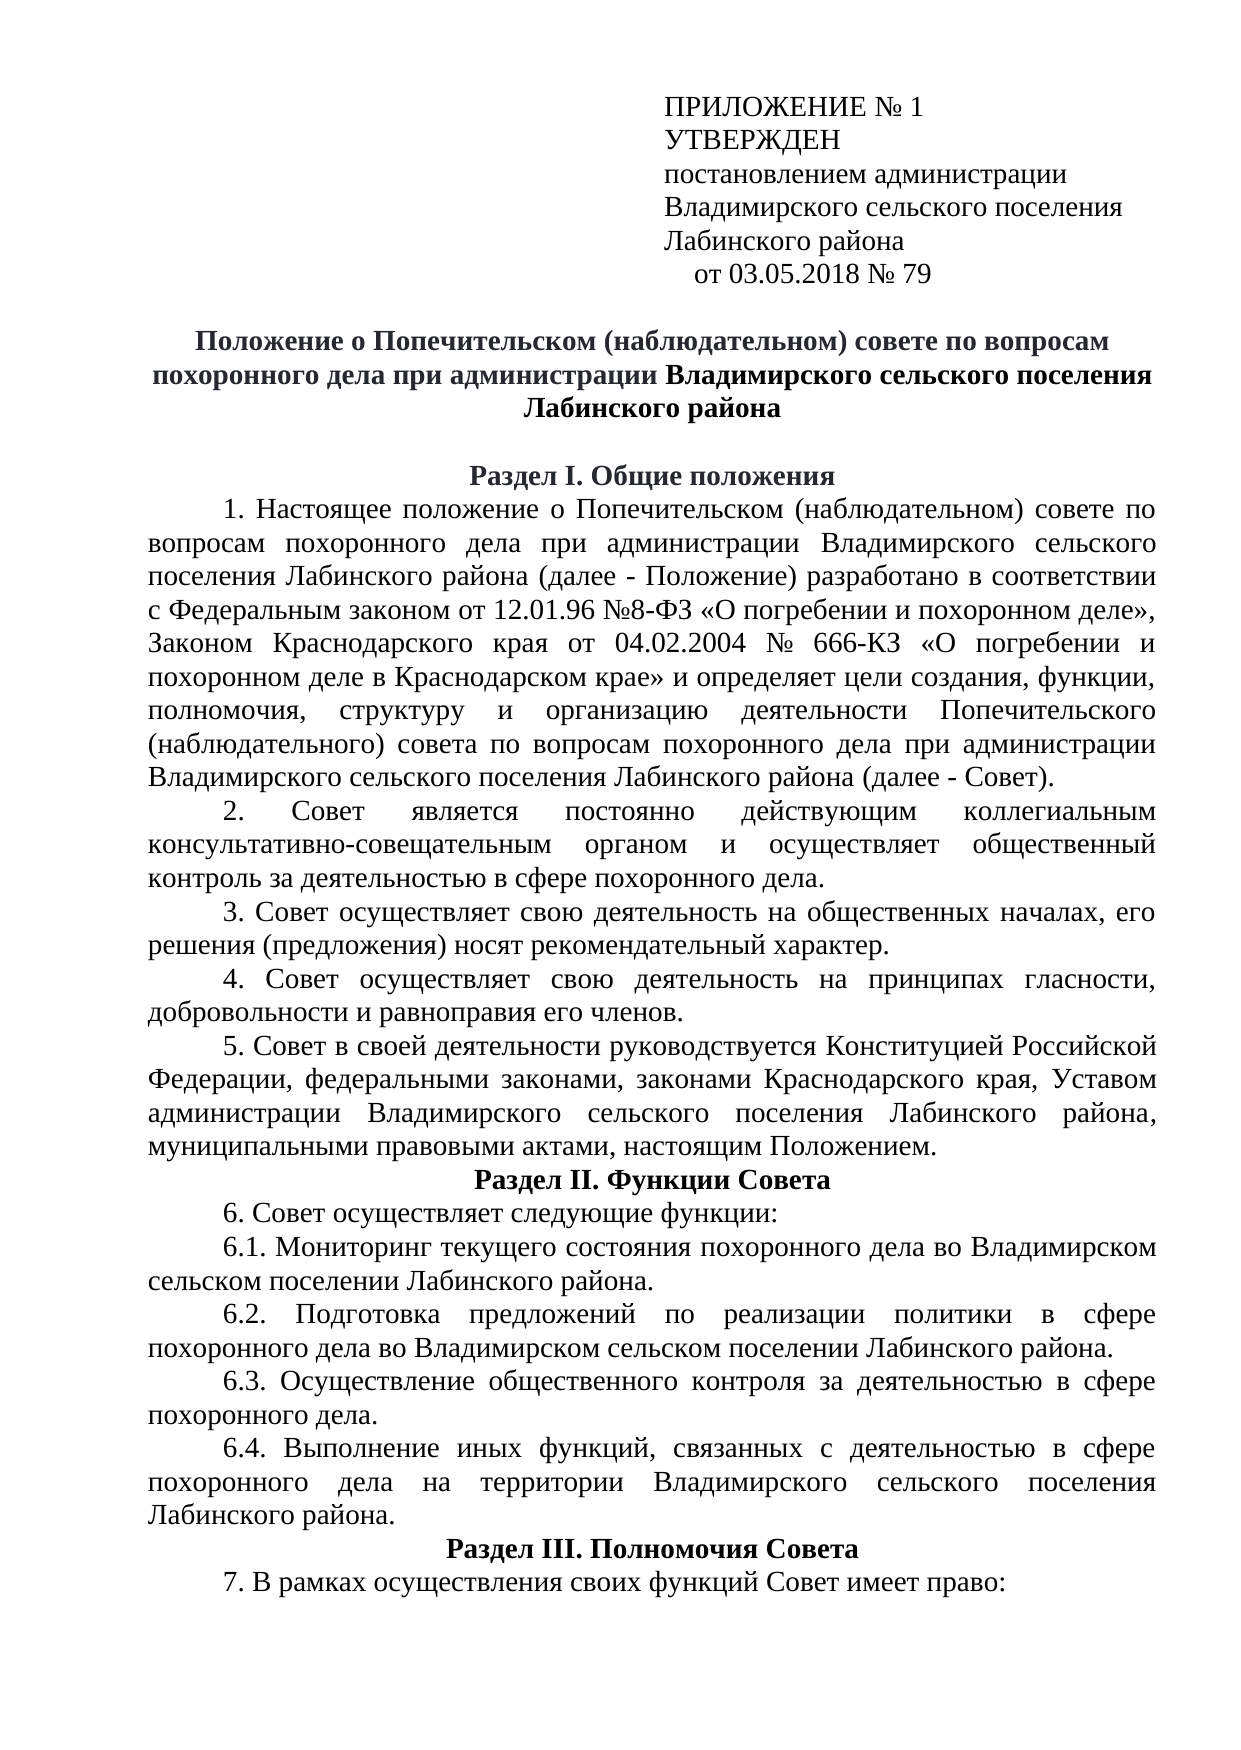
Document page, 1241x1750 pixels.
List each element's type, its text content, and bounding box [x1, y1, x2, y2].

text Положение о Попечительском (наблюдательном) совете по вопросам похоронного дела при администрации Владимирского сельского поселения Лабинского района [148, 323, 1157, 424]
text 5. Совет в своей деятельности руководствуется Конституцией Российской Федерации, федеральными законами, законами Краснодарского края, Уставом администрации Владимирского сельского поселения Лабинского района, муниципальными правовыми актами, настоящим Положением. [148, 1028, 1157, 1162]
text 1. Настоящее положение о Попечительском (наблюдательном) совете по вопросам похоронного дела при администрации Владимирского сельского поселения Лабинского района (далее - Положение) разработано в соответствии с Федеральным законом от 12.01.96 №8-ФЗ «О погребении и похоронном деле», Законом Краснодарского края от 04.02.2004 № 666-КЗ «О погребении и похоронном деле в Краснодарском крае» и определяет цели создания, функции, полномочия, структуру и организацию деятельности Попечительского (наблюдательного) совета по вопросам похоронного дела при администрации Владимирского сельского поселения Лабинского района (далее - Совет). [148, 491, 1157, 793]
text Раздел II. Функции Совета [148, 1162, 1157, 1196]
text от 03.05.2018 № 79 [148, 256, 1157, 290]
text 6. Совет осуществляет следующие функции: [148, 1196, 1157, 1229]
text Раздел I. Общие положения [148, 458, 1157, 491]
text Раздел III. Полномочия Совета [148, 1531, 1157, 1564]
text 6.1. Мониторинг текущего состояния похоронного дела во Владимирском сельском поселении Лабинского района. [148, 1229, 1157, 1296]
text УТВЕРЖДЕН [664, 122, 1157, 156]
text постановлением администрации Владимирского сельского поселения Лабинского района [664, 156, 1157, 256]
text 4. Совет осуществляет свою деятельность на принципах гласности, добровольности и равноправия его членов. [148, 961, 1157, 1028]
text 2. Совет является постоянно действующим коллегиальным консультативно-совещательным органом и осуществляет общественный контроль за деятельностью в сфере похоронного дела. [148, 793, 1157, 894]
text 6.4. Выполнение иных функций, связанных с деятельностью в сфере похоронного дела на территории Владимирского сельского поселения Лабинского района. [148, 1430, 1157, 1531]
text 6.2. Подготовка предложений по реализации политики в сфере похоронного дела во Владимирском сельском поселении Лабинского района. [148, 1296, 1157, 1363]
text 6.3. Осуществление общественного контроля за деятельностью в сфере похоронного дела. [148, 1363, 1157, 1430]
text 7. В рамках осуществления своих функций Совет имеет право: [148, 1564, 1157, 1598]
text 3. Совет осуществляет свою деятельность на общественных началах, его решения (предложения) носят рекомендательный характер. [148, 894, 1157, 961]
text ПРИЛОЖЕНИЕ № 1 [664, 89, 1157, 122]
